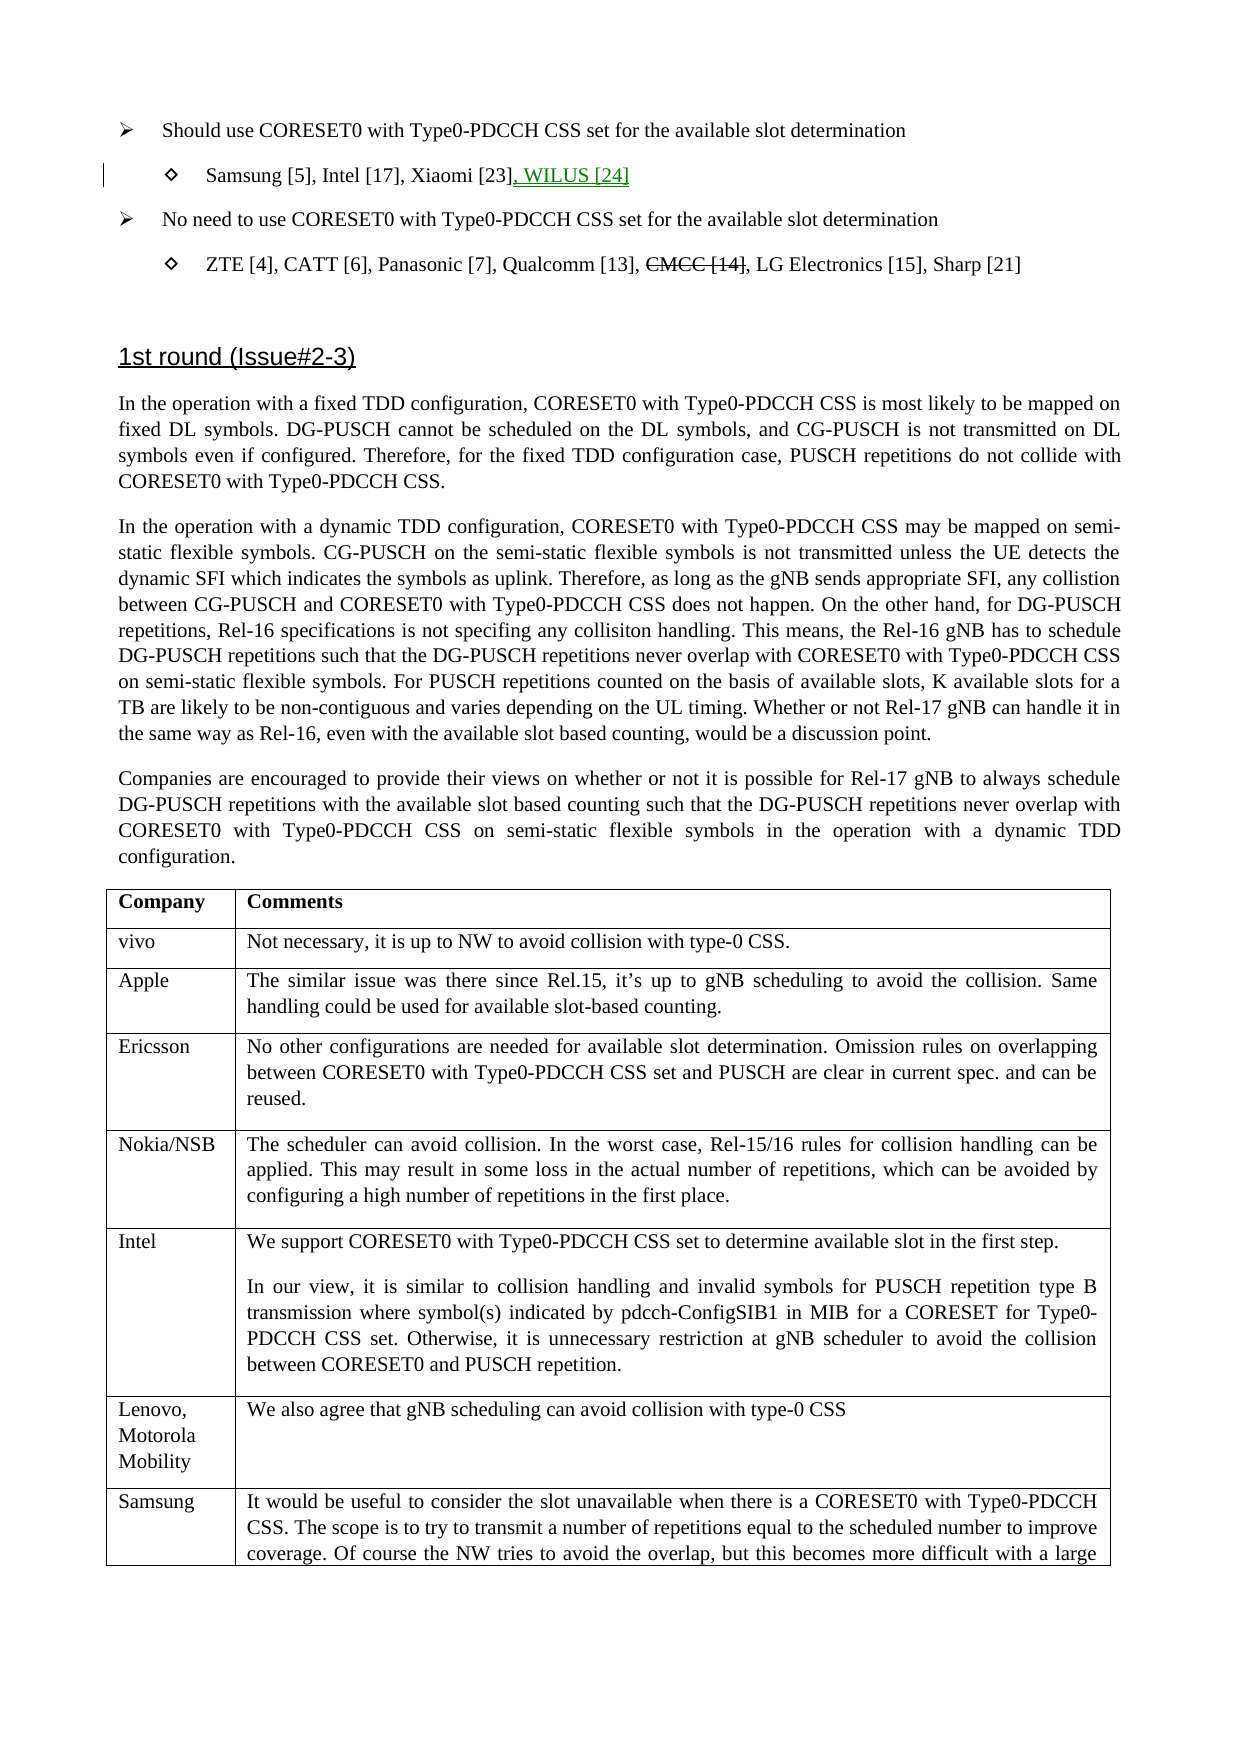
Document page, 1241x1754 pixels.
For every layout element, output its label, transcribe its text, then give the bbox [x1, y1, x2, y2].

table_cell The similar issue was there since Rel.15, it’s up to gNB scheduling to avoid the collision. Same handling could be used for available slot-based counting. [236, 969, 1110, 1033]
table_header Company [107, 890, 235, 928]
table_cell Not necessary, it is up to NW to avoid collision with type-0 CSS. [236, 929, 1110, 967]
text Companies are encouraged to provide their views on whether or not it is possible for Rel-17 gNB to always schedule DG-PUSCH repetitions with the available slot based counting such that the DG-PUSCH repetitions never overlap with CORESET0 with Type0-PDCCH CSS on semi-static flexible symbols in the operation with a dynamic TDD configuration. [118, 766, 1122, 868]
text 1st round (Issue#2-3) [118, 341, 1122, 370]
table_header Comments [236, 890, 1110, 928]
table_cell vivo [107, 929, 235, 967]
table_cell Intel [107, 1229, 235, 1396]
text In the operation with a fixed TDD configuration, CORESET0 with Type0-PDCCH CSS is most likely to be mapped on fixed DL symbols. DG-PUSCH cannot be scheduled on the DL symbols, and CG-PUSCH is not transmitted on DL symbols even if configured. Therefore, for the fixed TDD configuration case, PUSCH repetitions do not collide with CORESET0 with Type0-PDCCH CSS. [118, 391, 1122, 493]
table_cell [236, 1489, 1110, 1564]
table_cell No other configurations are needed for available slot determination. Omission rules on overlapping between CORESET0 with Type0-PDCCH CSS set and PUSCH are clear in current spec. and can be reused. [236, 1034, 1110, 1130]
table_cell The scheduler can avoid collision. In the worst case, Rel-15/16 rules for collision handling can be applied. This may result in some loss in the actual number of repetitions, which can be avoided by configuring a high number of repetitions in the first place. [236, 1131, 1110, 1228]
table_cell Ericsson [107, 1034, 235, 1130]
list Should use CORESET0 with Type0-PDCCH CSS set for the available slot determination [118, 118, 1122, 142]
list ZTE [4], CATT [6], Panasonic [7], Qualcomm [13], CMCC [14], LG Electronics [15], Sharp [21] [162, 252, 1122, 276]
table_cell We also agree that gNB scheduling can avoid collision with type-0 CSS [236, 1397, 1110, 1488]
table_cell Nokia/NSB [107, 1131, 235, 1228]
table_cell Lenovo, Motorola Mobility [107, 1397, 235, 1488]
table_cell Apple [107, 969, 235, 1033]
list Samsung [5], Intel [17], Xiaomi [23] [162, 163, 1122, 187]
table_cell We support CORESET0 with Type0-PDCCH CSS set to determine available slot in the first step. In our view, it is similar to collision handling and invalid symbols for PUSCH repetition type B transmission where symbol(s) indicated by pdcch-ConfigSIB1 in MIB for a CORESET for Type0-PDCCH CSS set. Otherwise, it is unnecessary restriction at gNB scheduler to avoid the collision between CORESET0 and PUSCH repetition. [236, 1229, 1110, 1396]
list No need to use CORESET0 with Type0-PDCCH CSS set for the available slot determination [118, 207, 1122, 231]
text In the operation with a dynamic TDD configuration, CORESET0 with Type0-PDCCH CSS may be mapped on semi-static flexible symbols. CG-PUSCH on the semi-static flexible symbols is not transmitted unless the UE detects the dynamic SFI which indicates the symbols as uplink. Therefore, as long as the gNB sends appropriate SFI, any collistion between CG-PUSCH and CORESET0 with Type0-PDCCH CSS does not happen. On the other hand, for DG-PUSCH repetitions, Rel-16 specifications is not specifing any collisiton handling. This means, the Rel-16 gNB has to schedule DG-PUSCH repetitions such that the DG-PUSCH repetitions never overlap with CORESET0 with Type0-PDCCH CSS on semi-static flexible symbols. For PUSCH repetitions counted on the basis of available slots, K available slots for a TB are likely to be non-contiguous and varies depending on the UL timing. Whether or not Rel-17 gNB can handle it in the same way as Rel-16, even with the available slot based counting, would be a discussion point. [118, 514, 1122, 745]
table_cell Samsung [107, 1489, 235, 1564]
